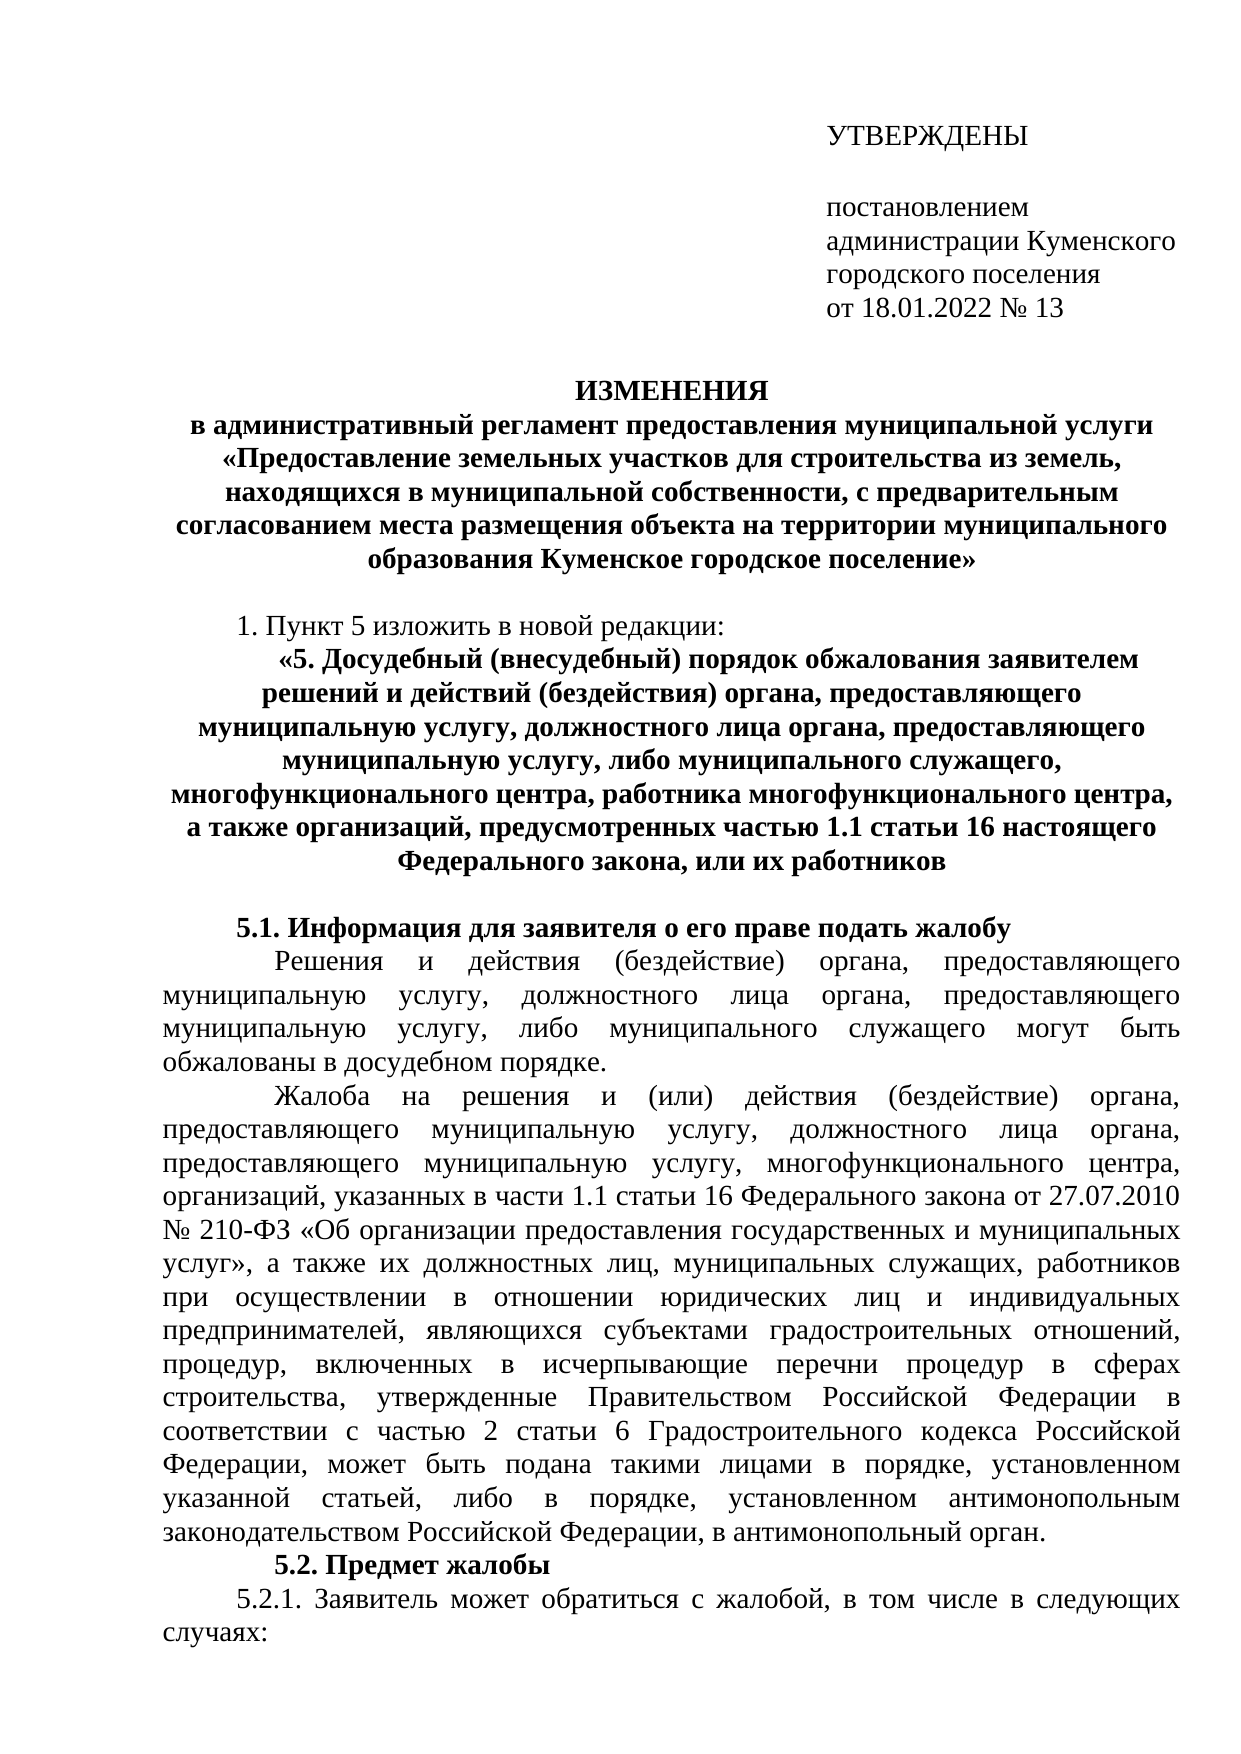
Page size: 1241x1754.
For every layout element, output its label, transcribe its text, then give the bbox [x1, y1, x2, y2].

text от 18.01.2022 № 13 [752, 290, 1181, 323]
text 5.2.1. Заявитель может обратиться с жалобой, в том числе в следующих случаях: [162, 1581, 1181, 1648]
text постановлением [752, 189, 1181, 223]
text Решения и действия (бездействие) органа, предоставляющего муниципальную услугу, должностного лица органа, предоставляющего муниципальную услугу, либо муниципального служащего могут быть обжалованы в досудебном порядке. [162, 943, 1181, 1078]
text «Предоставление земельных участков для строительства из земель, находящихся в муниципальной собственности, с предварительным согласованием места размещения объекта на территории муниципального образования Куменское городское поселение» [162, 440, 1181, 574]
text «5. Досудебный (внесудебный) порядок обжалования заявителем решений и действий (бездействия) органа, предоставляющего муниципальную услугу, должностного лица органа, предоставляющего муниципальную услугу, либо муниципального служащего, многофункционального центра, работника многофункционального центра, а также организаций, предусмотренных частью 1.1 статьи 16 настоящего Федерального закона, или их работников [162, 642, 1181, 876]
text 5.1. Информация для заявителя о его праве подать жалобу [162, 910, 1181, 943]
text городского поселения [752, 256, 1181, 290]
text ИЗМЕНЕНИЯ [162, 373, 1181, 407]
text УТВЕРЖДЕНЫ [752, 118, 1181, 152]
text в административный регламент предоставления муниципальной услуги [162, 407, 1181, 440]
text 5.2. Предмет жалобы [162, 1547, 1181, 1581]
text администрации Куменского [752, 223, 1181, 256]
text Жалоба на решения и (или) действия (бездействие) органа, предоставляющего муниципальную услугу, должностного лица органа, предоставляющего муниципальную услугу, многофункционального центра, организаций, указанных в части 1.1 статьи 16 Федерального закона от 27.07.2010 № 210-ФЗ «Об организации предоставления государственных и муниципальных услуг», а также их должностных лиц, муниципальных служащих, работников при осуществлении в отношении юридических лиц и индивидуальных предпринимателей, являющихся субъектами градостроительных отношений, процедур, включенных в исчерпывающие перечни процедур в сферах строительства, утвержденные Правительством Российской Федерации в соответствии с частью 2 статьи 6 Градостроительного кодекса Российской Федерации, может быть подана такими лицами в порядке, установленном указанной статьей, либо в порядке, установленном антимонопольным законодательством Российской Федерации, в антимонопольный орган. [162, 1078, 1181, 1547]
text 1. Пункт 5 изложить в новой редакции: [162, 608, 1181, 642]
